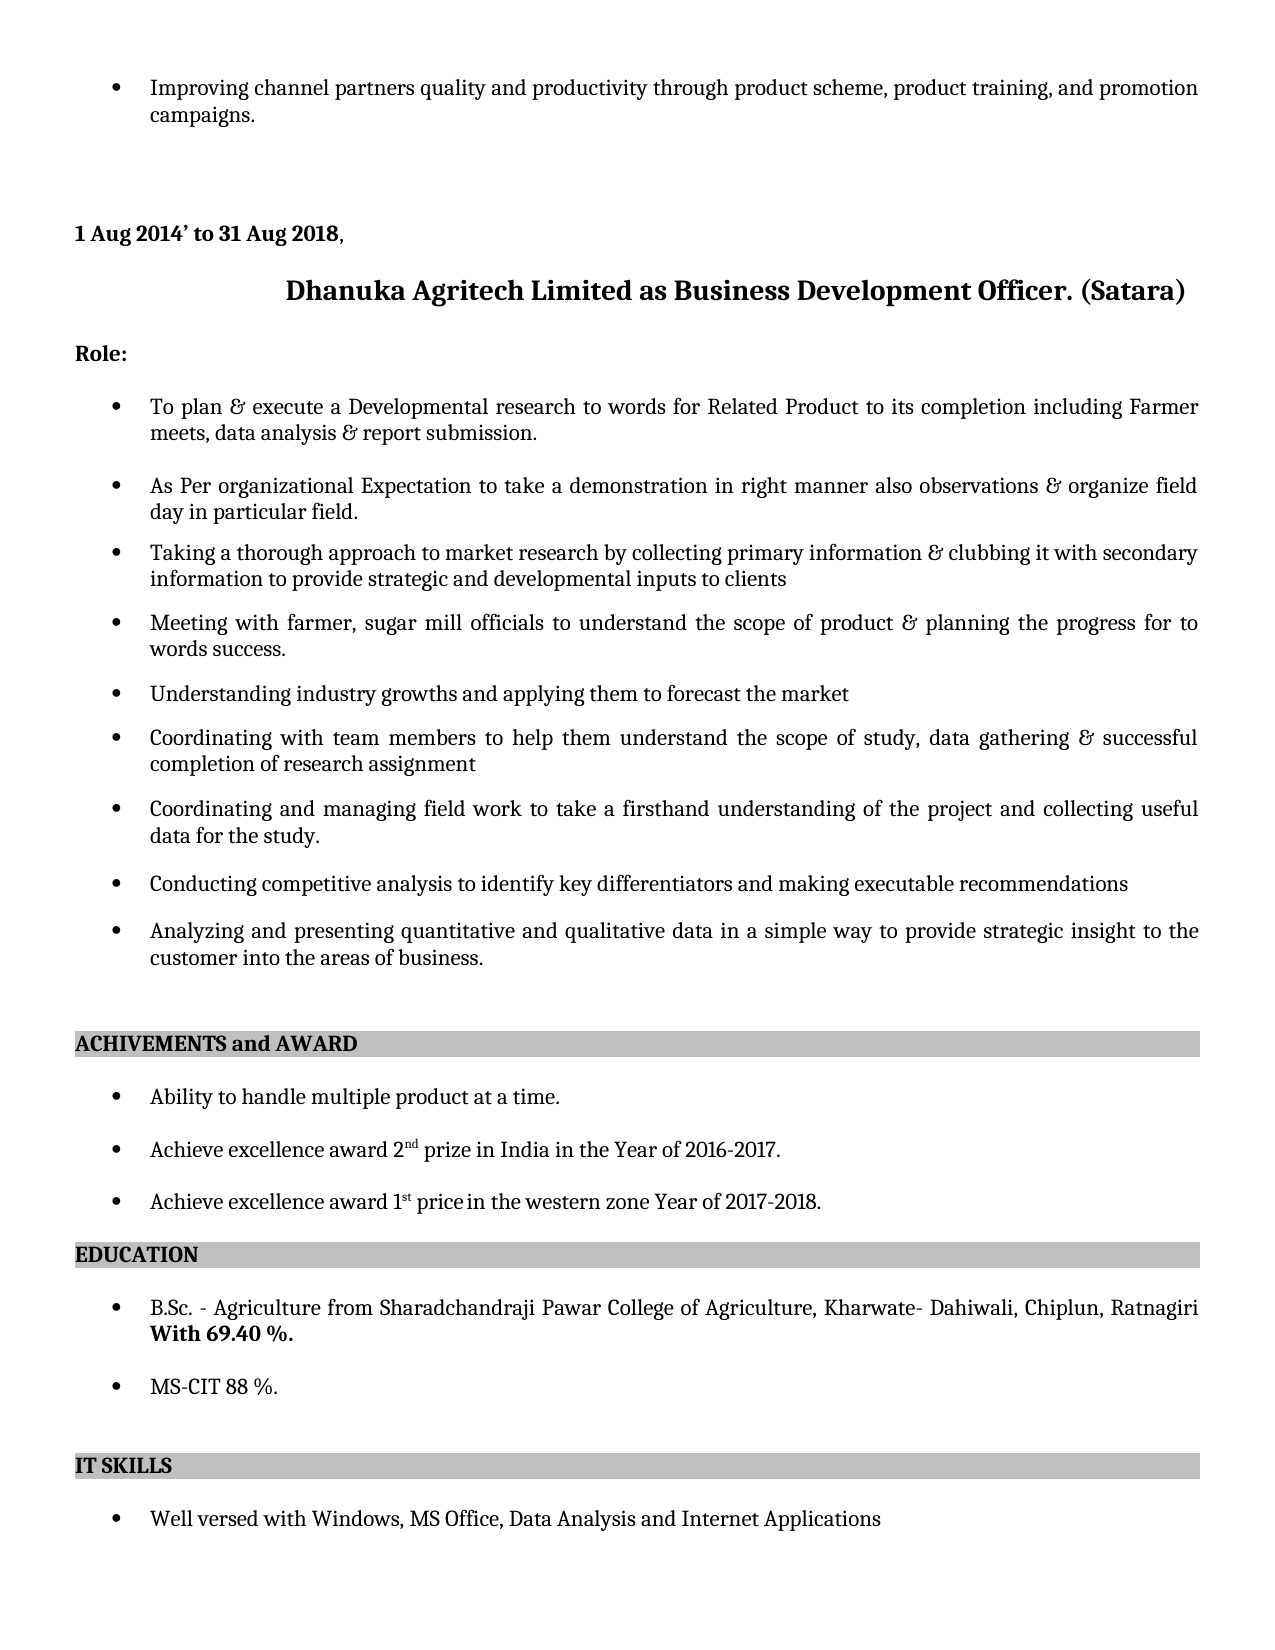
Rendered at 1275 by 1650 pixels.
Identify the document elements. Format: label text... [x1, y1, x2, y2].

list Achieve excellence award 1st price in the western zone Year of 2017-2018. [112, 1189, 1200, 1215]
list Well versed with Windows, MS Office, Data Analysis and Internet Applications [112, 1505, 1200, 1532]
list Analyzing and presenting quantitative and qualitative data in a simple way to provide strategic insight to the customer into the areas of business. [112, 918, 1200, 971]
list Understanding industry growths and applying them to forecast the market [112, 681, 1200, 707]
list Meeting with farmer, sugar mill officials to understand the scope of product & planning the progress for to words success. [112, 609, 1200, 662]
text IT SKILLS [75, 1453, 1200, 1479]
list Achieve excellence award 2nd prize in India in the Year of 2016-2017. [112, 1136, 1275, 1163]
list To plan & execute a Developmental research to words for Related Product to its completion including Farmer meets, data analysis & report submission. [112, 394, 1200, 446]
list As Per organizational Expectation to take a demonstration in right manner also observations & organize field day in particular field. [112, 473, 1200, 525]
list MS-CIT 88 %. [112, 1373, 1200, 1400]
list Conducting competitive analysis to identify key differentiators and making executable recommendations [112, 870, 1200, 897]
text ACHIVEMENTS and AWARD [75, 1031, 1200, 1057]
list Taking a thorough approach to market research by collecting primary information & clubbing it with secondary information to provide strategic and developmental inputs to clients [112, 540, 1200, 592]
list Improving channel partners quality and productivity through product scheme, product training, and promotion campaigns. [112, 75, 1200, 128]
list Ability to handle multiple product at a time. [112, 1084, 1275, 1110]
text EDUCATION [75, 1242, 1200, 1268]
text Role: [75, 341, 1200, 367]
list Coordinating with team members to help them understand the scope of study, data gathering & successful completion of research assignment [112, 724, 1200, 777]
list B.Sc. - Agriculture from Sharadchandraji Pawar College of Agriculture, Kharwate- Dahiwali, Chiplun, Ratnagiri With 69.40 %. [112, 1294, 1200, 1347]
list Coordinating and managing field work to take a firsthand understanding of the project and collecting useful data for the study. [112, 796, 1200, 849]
text Dhanuka Agritech Limited as Business Development Officer. (Satara) [75, 274, 1200, 307]
text 1 Aug 2014’ to 31 Aug 2018, [75, 221, 1200, 247]
